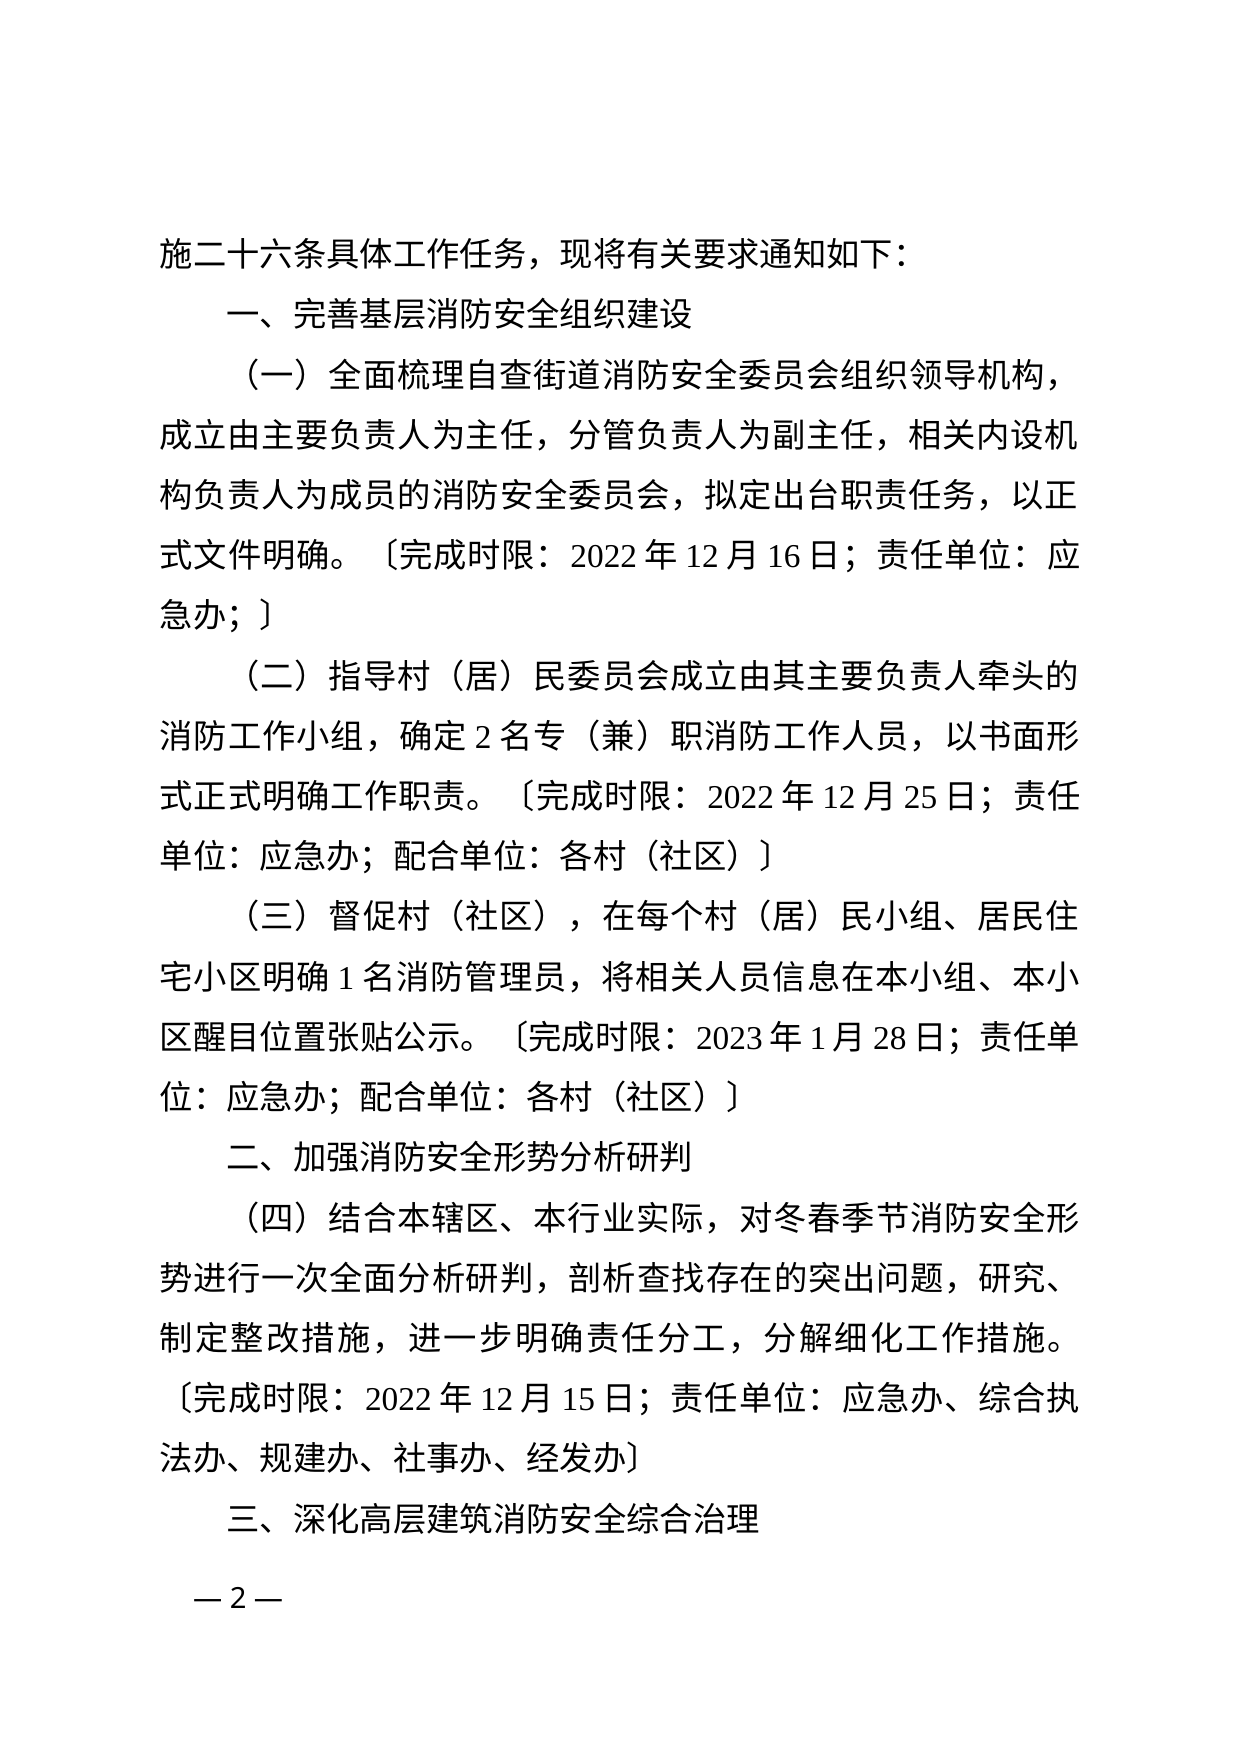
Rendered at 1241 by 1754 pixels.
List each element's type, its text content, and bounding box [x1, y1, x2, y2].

text （三）督促村（社区），在每个村（居）民小组、居民住宅小区明确1名消防管理员，将相关人员信息在本小组、本小区醒目位置张贴公示。〔完成时限：2023年1月28日；责任单位：应急办；配合单位：各村（社区）〕 [159, 881, 1081, 1122]
text 三、深化高层建筑消防安全综合治理 [159, 1483, 1081, 1543]
text （一）全面梳理自查街道消防安全委员会组织领导机构，成立由主要负责人为主任，分管负责人为副主任，相关内设机构负责人为成员的消防安全委员会，拟定出台职责任务，以正式文件明确。〔完成时限：2022年12月16日；责任单位：应急办；〕 [159, 339, 1081, 640]
text （四）结合本辖区、本行业实际，对冬春季节消防安全形势进行一次全面分析研判，剖析查找存在的突出问题，研究、制定整改措施，进一步明确责任分工，分解细化工作措施。〔完成时限：2022年12月15日；责任单位：应急办、综合执法办、规建办、社事办、经发办〕 [159, 1182, 1081, 1483]
text （二）指导村（居）民委员会成立由其主要负责人牵头的消防工作小组，确定2名专（兼）职消防工作人员，以书面形式正式明确工作职责。〔完成时限：2022年12月25日；责任单位：应急办；配合单位：各村（社区）〕 [159, 640, 1081, 881]
text 一、完善基层消防安全组织建设 [159, 279, 1081, 339]
text 二、加强消防安全形势分析研判 [159, 1122, 1081, 1182]
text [159, 218, 1081, 279]
